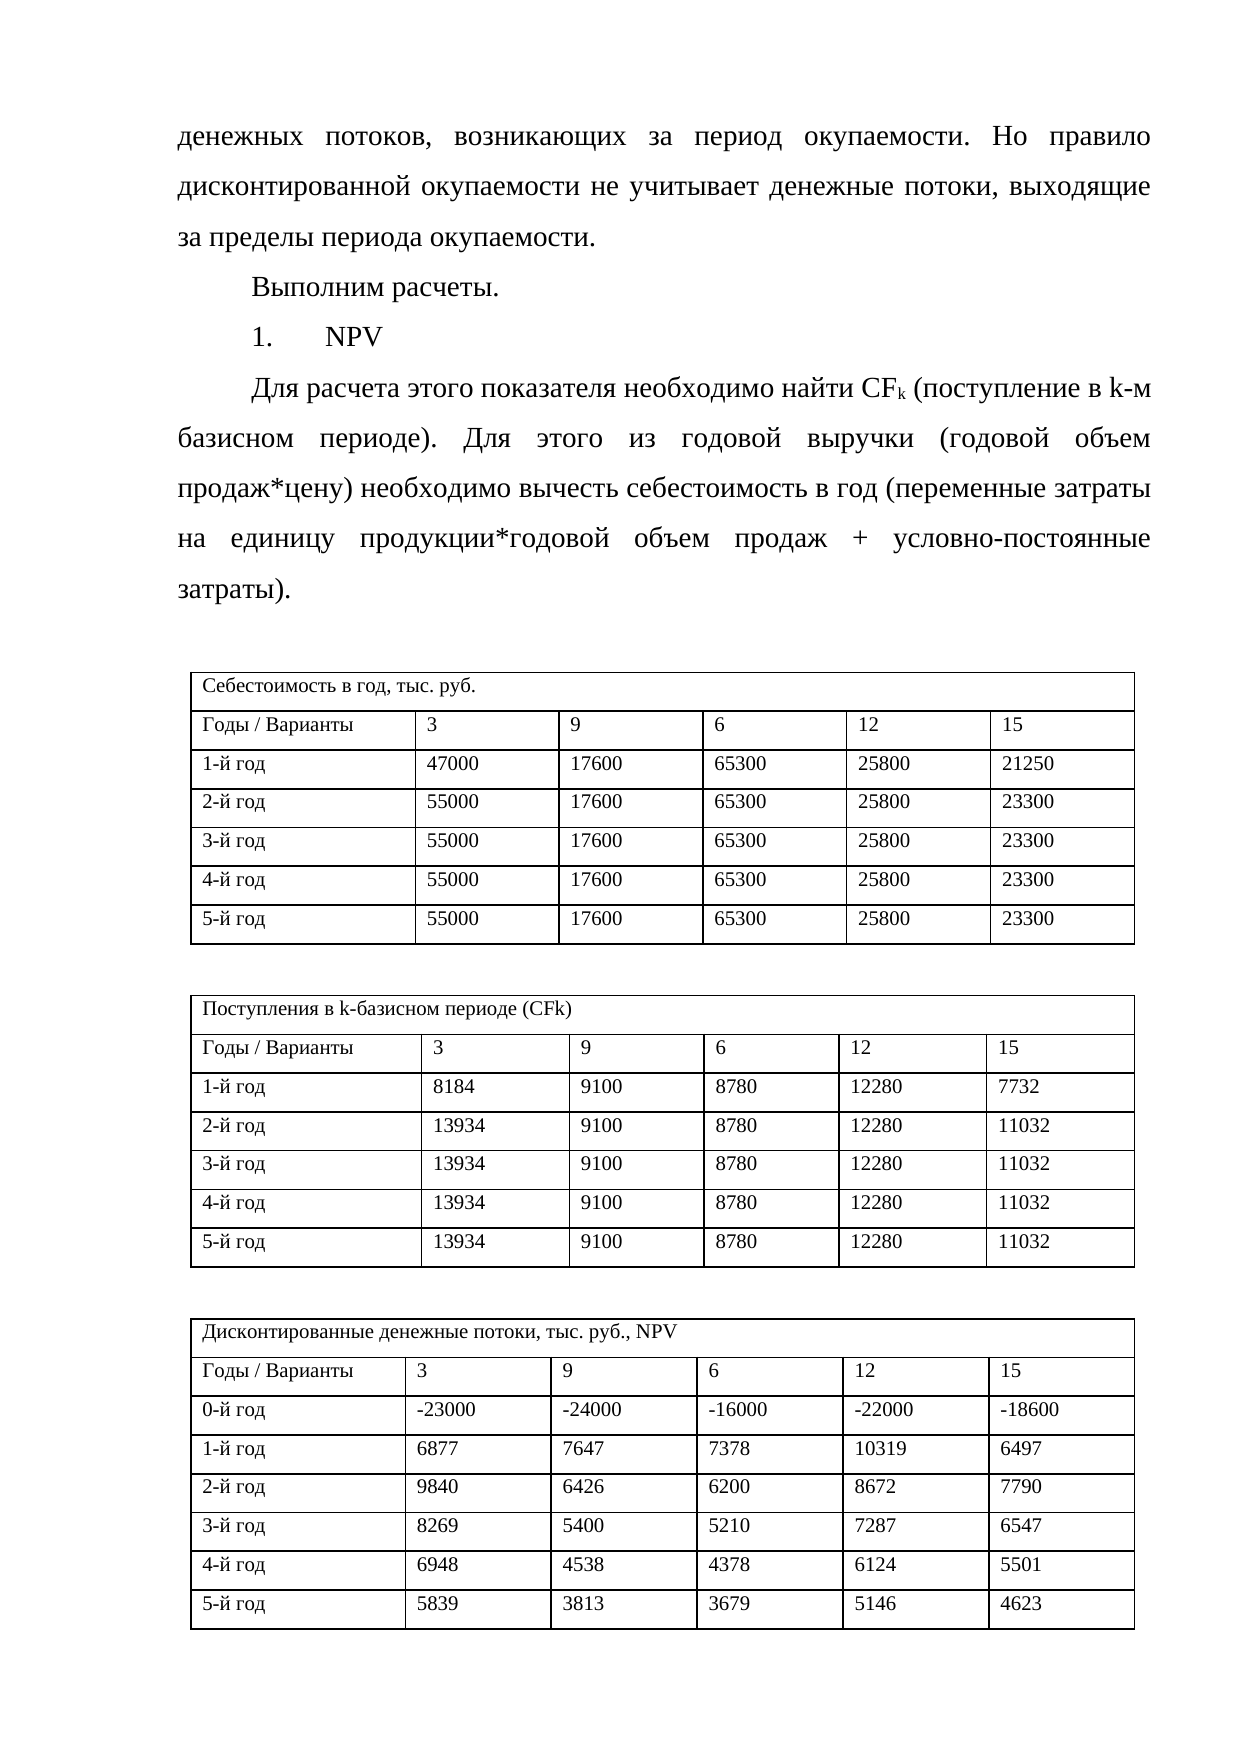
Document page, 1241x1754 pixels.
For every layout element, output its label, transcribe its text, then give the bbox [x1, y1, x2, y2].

table_cell 23300 [991, 790, 1134, 827]
table_cell 5210 [698, 1513, 842, 1550]
table_cell 9100 [570, 1229, 703, 1266]
table_cell 15 [990, 1358, 1134, 1395]
table_cell 9 [560, 712, 702, 749]
table_cell 13934 [422, 1190, 569, 1227]
text Выполним расчеты. [177, 269, 1152, 303]
table_cell 3-й год [192, 828, 415, 865]
table_cell 2-й год [192, 790, 415, 827]
table_cell 25800 [847, 906, 990, 943]
table_cell -16000 [698, 1397, 842, 1434]
table_cell 65300 [704, 751, 846, 788]
table_cell 10319 [844, 1436, 988, 1473]
table_cell 13934 [422, 1113, 569, 1150]
table_cell 7378 [698, 1436, 842, 1473]
table_cell 8780 [705, 1113, 838, 1150]
text Для расчета этого показателя необходимо найти CFk (поступление в k-м базисном периоде). Для этого из годовой выручки (годовой объем продаж*цену) необходимо вычесть себестоимость в год (переменные затраты на единицу продукции*годовой объем продаж + условно-постоянные затраты). [177, 370, 1152, 604]
table_cell 65300 [704, 906, 846, 943]
table_cell 17600 [560, 790, 702, 827]
table_cell 6 [705, 1035, 838, 1072]
table_cell 9 [552, 1358, 696, 1395]
table_cell 5146 [844, 1591, 988, 1628]
table_cell 6426 [552, 1475, 696, 1512]
table_cell 1-й год [192, 1074, 421, 1111]
table_cell 23300 [991, 906, 1134, 943]
table_cell 5-й год [192, 1591, 405, 1628]
table_cell 3679 [698, 1591, 842, 1628]
table_cell 65300 [704, 867, 846, 904]
table_cell 4378 [698, 1552, 842, 1589]
table_cell 8269 [406, 1513, 550, 1550]
table_cell 7790 [990, 1475, 1134, 1512]
table_cell 9840 [406, 1475, 550, 1512]
table_cell 65300 [704, 828, 846, 865]
table_cell 11032 [987, 1229, 1134, 1266]
table_cell 6124 [844, 1552, 988, 1589]
table_cell 9100 [570, 1190, 703, 1227]
table_cell 6 [704, 712, 846, 749]
table_cell 25800 [847, 751, 990, 788]
table_cell 9100 [570, 1151, 703, 1188]
table_cell 15 [991, 712, 1134, 749]
table_cell 25800 [847, 867, 990, 904]
table_cell 8184 [422, 1074, 569, 1111]
table_cell 11032 [987, 1151, 1134, 1188]
table_cell 55000 [416, 790, 558, 827]
table_cell 12280 [840, 1190, 986, 1227]
table_header Поступления в k-базисном периоде (CFk) [192, 996, 1134, 1033]
table_cell 3813 [552, 1591, 696, 1628]
table_cell 12280 [840, 1113, 986, 1150]
table_cell 9 [570, 1035, 703, 1072]
table_cell 25800 [847, 828, 990, 865]
table_cell 9100 [570, 1074, 703, 1111]
table_cell 5501 [990, 1552, 1134, 1589]
table_cell 8780 [705, 1190, 838, 1227]
table_header Себестоимость в год, тыс. руб. [192, 673, 1134, 710]
table_cell 17600 [560, 828, 702, 865]
table_cell 8780 [705, 1074, 838, 1111]
table_cell 15 [987, 1035, 1134, 1072]
table_cell 0-й год [192, 1397, 405, 1434]
table_cell 4-й год [192, 1190, 421, 1227]
table_cell 12280 [840, 1074, 986, 1111]
table_cell 3-й год [192, 1151, 421, 1188]
table_cell 21250 [991, 751, 1134, 788]
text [177, 118, 1152, 252]
table_cell 23300 [991, 867, 1134, 904]
table_cell 6877 [406, 1436, 550, 1473]
table_cell 23300 [991, 828, 1134, 865]
table_cell 6497 [990, 1436, 1134, 1473]
table_cell 65300 [704, 790, 846, 827]
table_cell 4623 [990, 1591, 1134, 1628]
table_cell 3 [416, 712, 558, 749]
table_cell 1-й год [192, 1436, 405, 1473]
table_cell 7647 [552, 1436, 696, 1473]
table_cell 11032 [987, 1113, 1134, 1150]
table_cell 3 [422, 1035, 569, 1072]
table_cell -22000 [844, 1397, 988, 1434]
table_cell 3-й год [192, 1513, 405, 1550]
table_cell 6 [698, 1358, 842, 1395]
table_cell 17600 [560, 867, 702, 904]
table_cell 11032 [987, 1190, 1134, 1227]
table_cell Годы / Варианты [192, 1035, 421, 1072]
table_cell 13934 [422, 1151, 569, 1188]
table_cell 12 [847, 712, 990, 749]
table_cell 12 [840, 1035, 986, 1072]
table_cell 6200 [698, 1475, 842, 1512]
table_cell 8780 [705, 1229, 838, 1266]
table_cell Годы / Варианты [192, 712, 415, 749]
table_cell 5839 [406, 1591, 550, 1628]
table_cell 2-й год [192, 1475, 405, 1512]
table_cell 55000 [416, 867, 558, 904]
table_cell 1-й год [192, 751, 415, 788]
table_cell 17600 [560, 906, 702, 943]
table_cell 6948 [406, 1552, 550, 1589]
table_cell 4538 [552, 1552, 696, 1589]
table_cell 4-й год [192, 867, 415, 904]
table_cell 5400 [552, 1513, 696, 1550]
table_cell 3 [406, 1358, 550, 1395]
table_cell 6547 [990, 1513, 1134, 1550]
table_cell 5-й год [192, 906, 415, 943]
table_cell 13934 [422, 1229, 569, 1266]
table_cell 9100 [570, 1113, 703, 1150]
table_cell 25800 [847, 790, 990, 827]
table_cell 2-й год [192, 1113, 421, 1150]
table_cell 12280 [840, 1151, 986, 1188]
table_cell 17600 [560, 751, 702, 788]
table_cell 5-й год [192, 1229, 421, 1266]
table_cell -23000 [406, 1397, 550, 1434]
table_cell 55000 [416, 906, 558, 943]
table_cell Годы / Варианты [192, 1358, 405, 1395]
list NPV [177, 319, 1152, 353]
table_cell 12 [844, 1358, 988, 1395]
table_cell 8672 [844, 1475, 988, 1512]
table_cell 7287 [844, 1513, 988, 1550]
table_cell 12280 [840, 1229, 986, 1266]
table_cell 55000 [416, 828, 558, 865]
table_cell -18600 [990, 1397, 1134, 1434]
table_cell 8780 [705, 1151, 838, 1188]
table_cell 47000 [416, 751, 558, 788]
table_cell -24000 [552, 1397, 696, 1434]
table_cell 7732 [987, 1074, 1134, 1111]
table_cell 4-й год [192, 1552, 405, 1589]
table_header Дисконтированные денежные потоки, тыс. руб., NPV [192, 1320, 1134, 1357]
